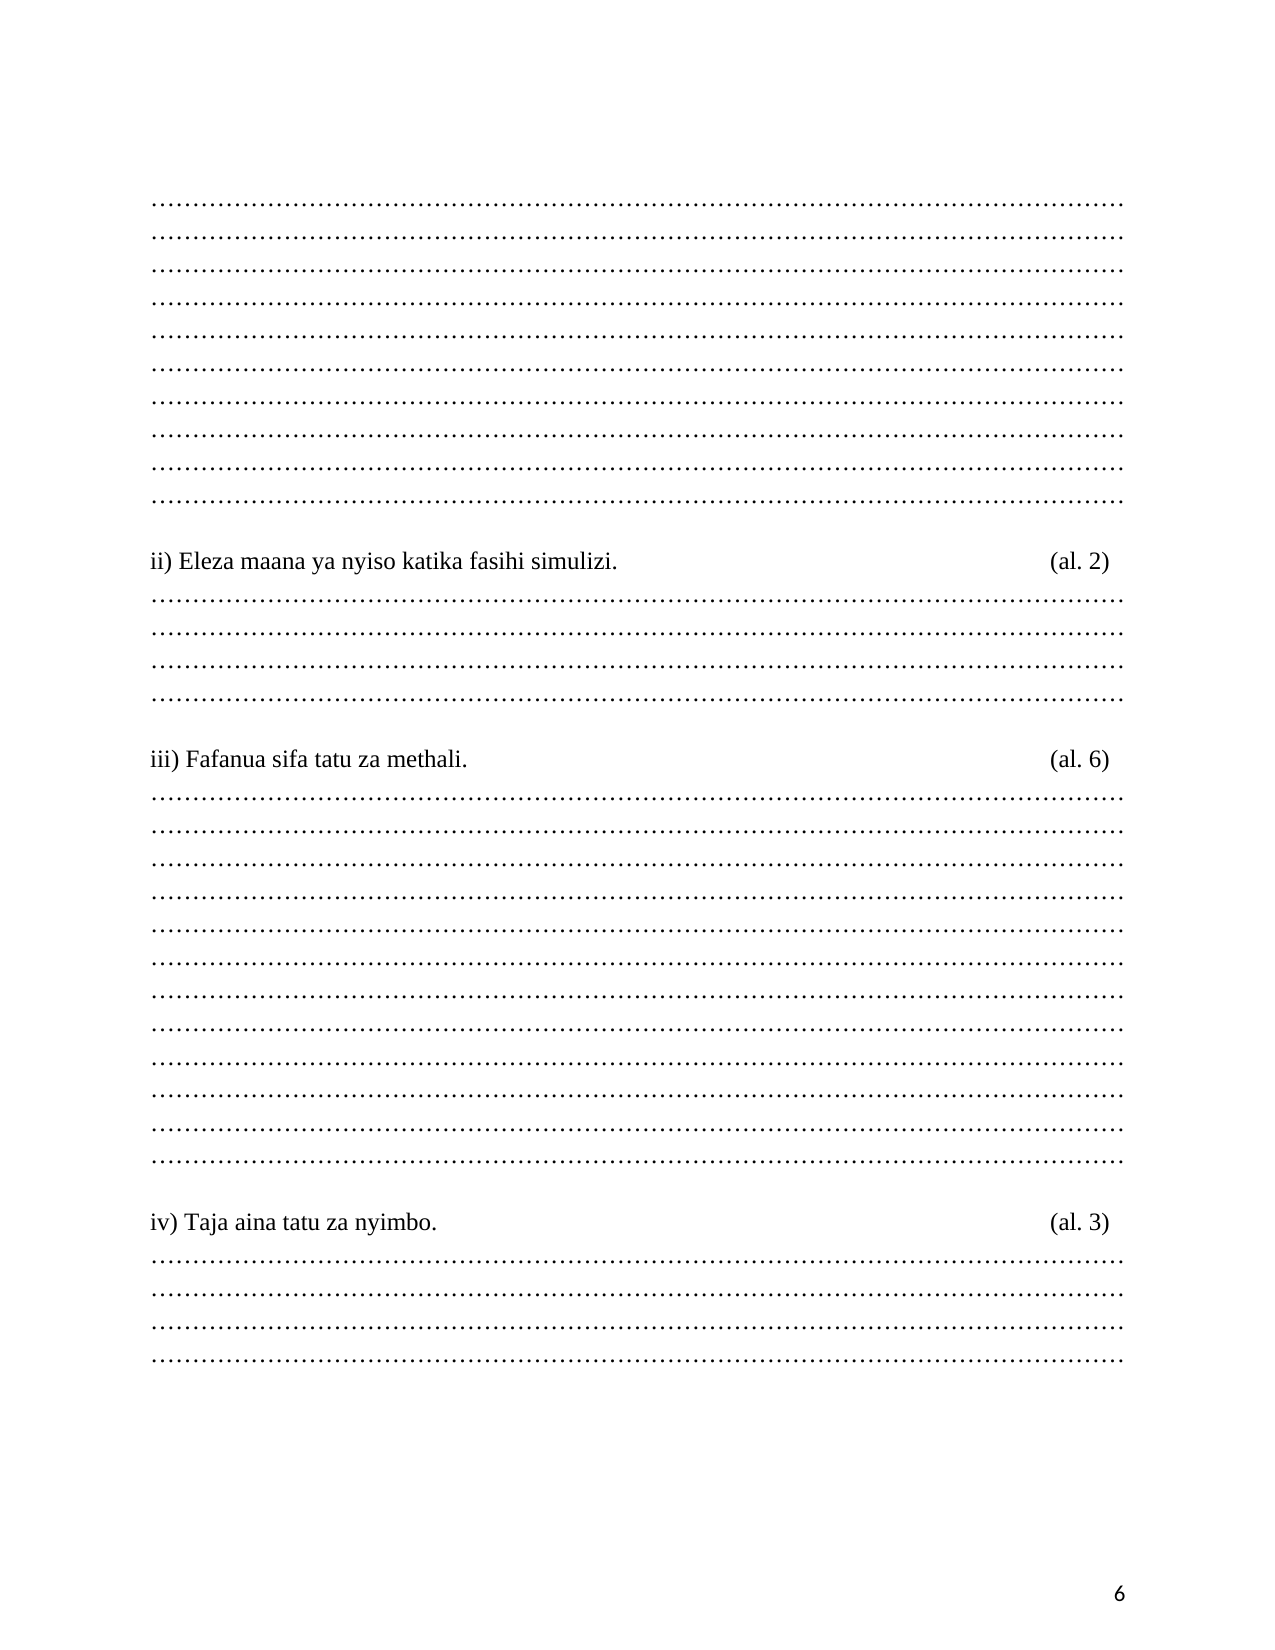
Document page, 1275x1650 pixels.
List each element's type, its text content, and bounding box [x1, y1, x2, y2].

text ii) Eleza maana ya nyiso katika fasihi simulizi. (al. 2) [150, 546, 1125, 575]
text ……………………………………………………………………………………………………………………………………………………………………………………………………………… [150, 1240, 1125, 1301]
text ……………………………………………………………………………………………………………………………………………………………………………………………………………… [150, 777, 1125, 839]
text ……………………………………………………………………………………………………………………………………………………………………………………………………………… [150, 909, 1125, 971]
text ……………………………………………………………………………………………………………………………………………………………………………………………………………… [150, 1042, 1125, 1103]
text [150, 249, 1125, 311]
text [150, 183, 1125, 245]
text ……………………………………………………………………………………………………………………………………………………………………………………………………………… [150, 1108, 1125, 1169]
text iii) Fafanua sifa tatu za methali. (al. 6) [150, 744, 1125, 773]
text ……………………………………………………………………………………………………………………………………………………………………………………………………………… [150, 315, 1125, 377]
text ……………………………………………………………………………………………………………………………………………………………………………………………………………… [150, 843, 1125, 905]
text iv) Taja aina tatu za nyimbo. (al. 3) [150, 1207, 1125, 1235]
text ……………………………………………………………………………………………………………………………………………………………………………………………………………… [150, 976, 1125, 1037]
text ……………………………………………………………………………………………………………………………………………………………………………………………………………… ……………………………………………………………………………………………………………………………………………………………………………………………………………… [150, 381, 1125, 509]
text ……………………………………………………………………………………………………………………………………………………………………………………………………………… ……………………………………………………………………………………………………………………………………………………………………………………………………………… [150, 579, 1125, 707]
text ……………………………………………………………………………………………………………………………………………………………………………………………………………… [150, 1306, 1125, 1367]
